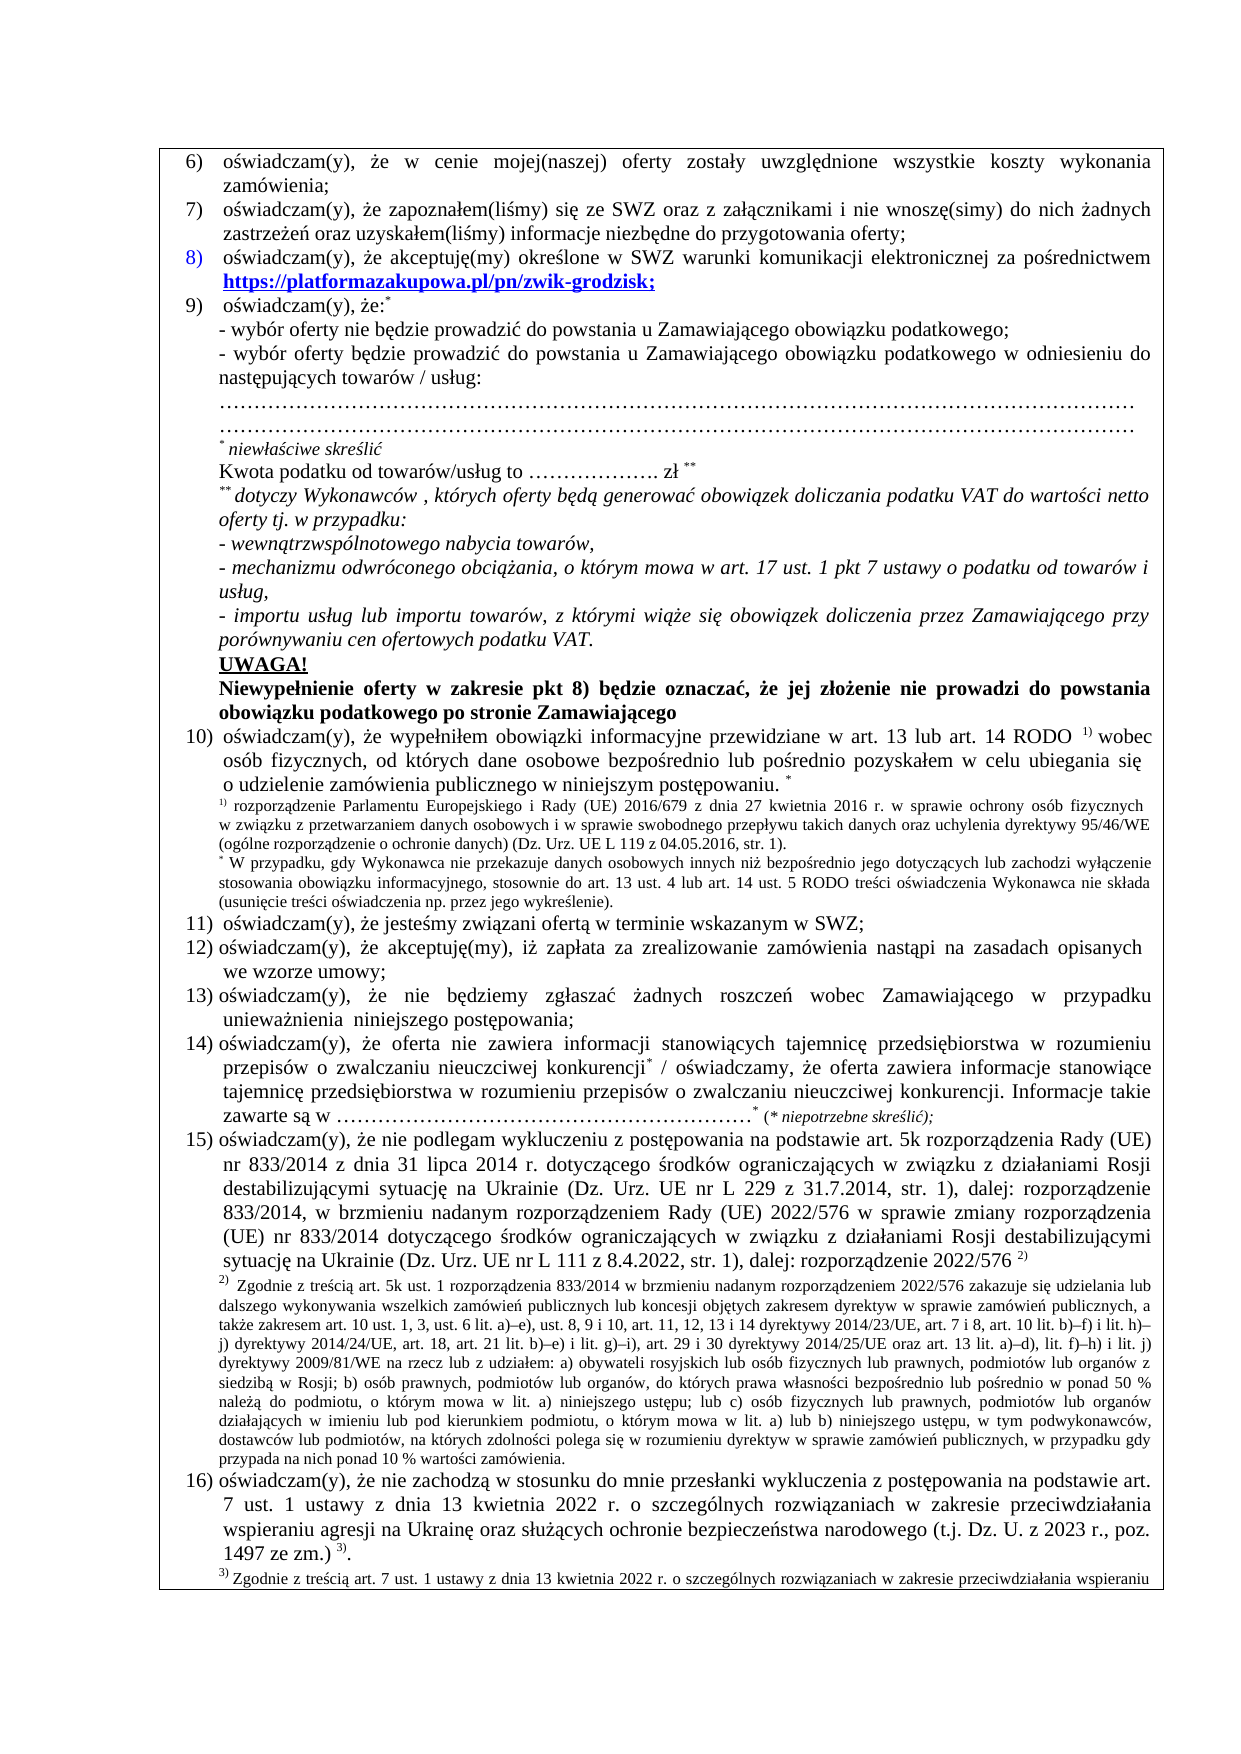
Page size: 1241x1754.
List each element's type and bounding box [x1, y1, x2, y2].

table_cell [160, 149, 1163, 1589]
